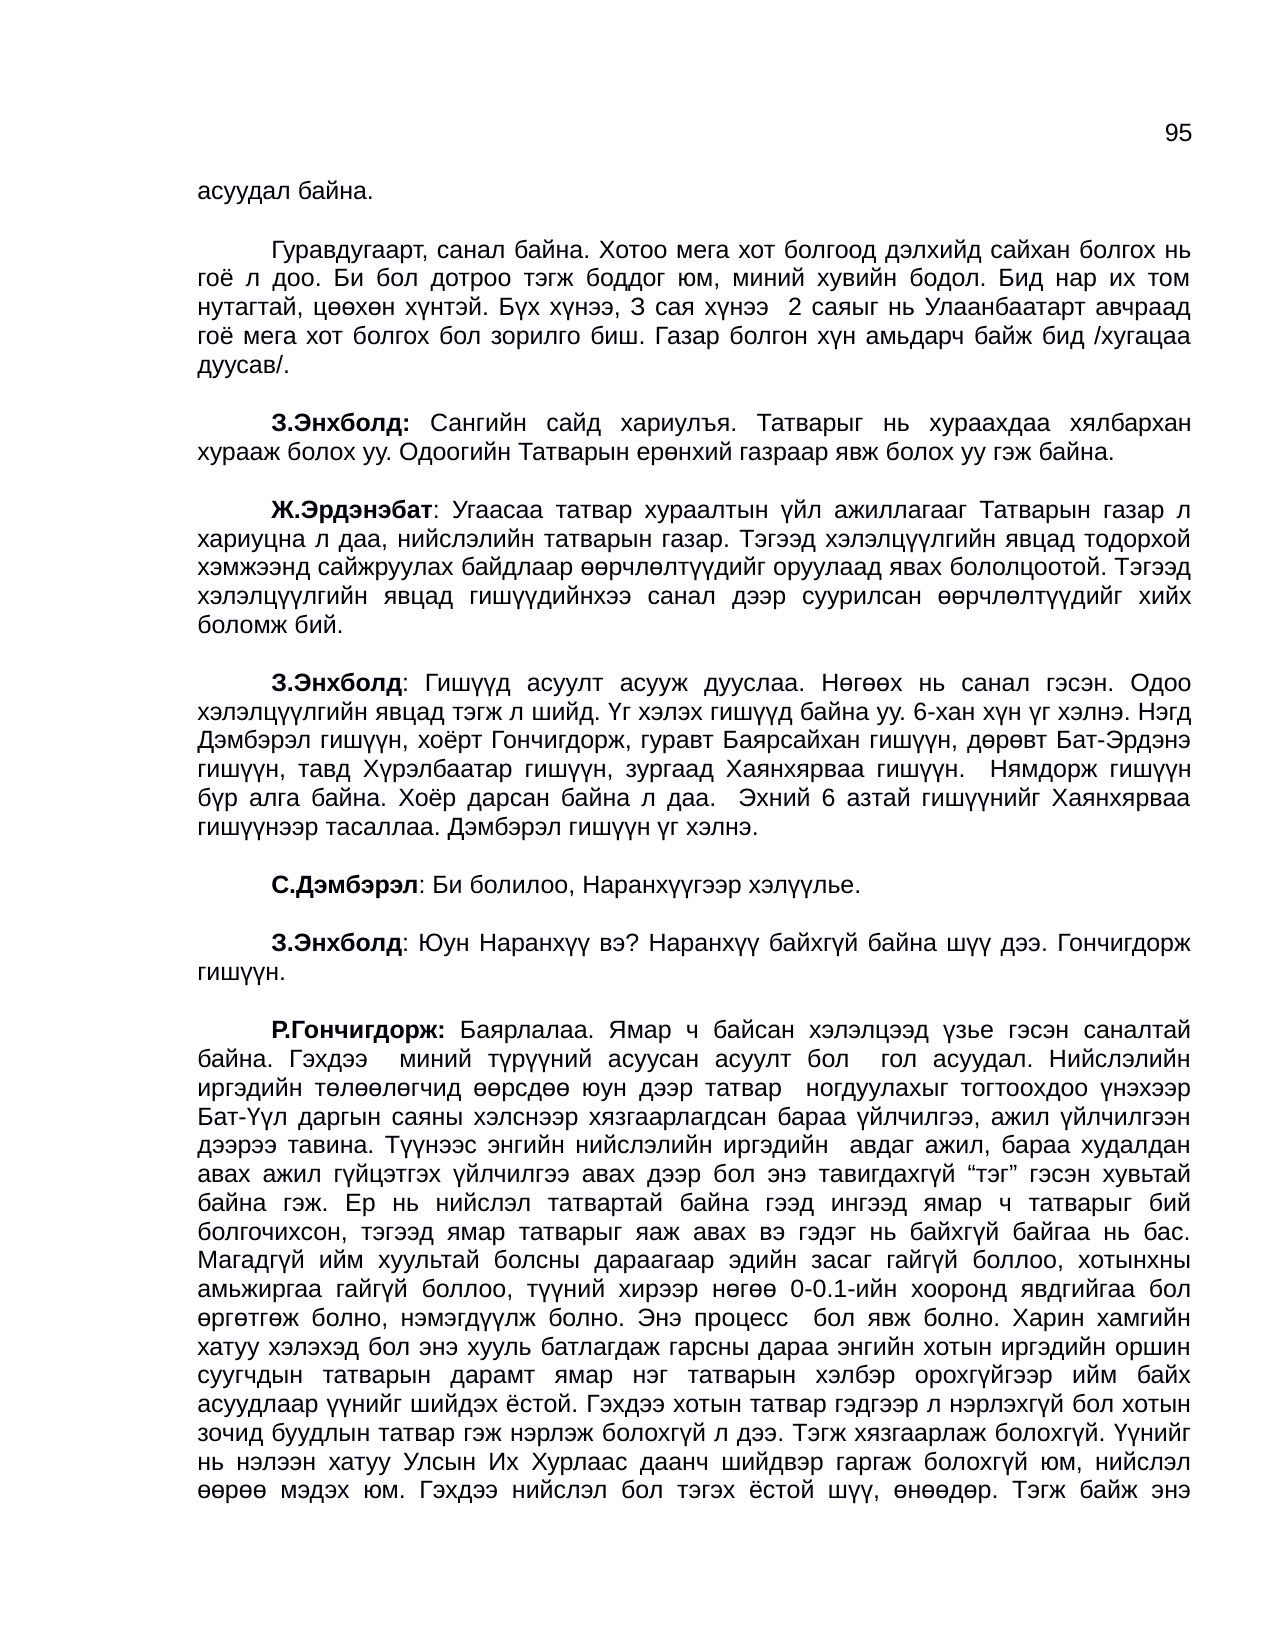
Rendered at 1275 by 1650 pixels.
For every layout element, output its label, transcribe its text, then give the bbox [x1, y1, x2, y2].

text С.Дэмбэрэл: Би болилоо, Наранхүүгээр хэлүүлье. [197, 870, 1192, 899]
text З.Энхболд: Юун Наранхүү вэ? Наранхүү байхгүй байна шүү дээ. Гончигдорж гишүүн. [197, 928, 1192, 986]
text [197, 176, 1192, 205]
text Ж.Эрдэнэбат: Угаасаа татвар хураалтын үйл ажиллагааг Татварын газар л хариуцна л даа, нийслэлийн татварын газар. Тэгээд хэлэлцүүлгийн явцад тодорхой хэмжээнд сайжруулах байдлаар өөрчлөлтүүдийг оруулаад явах бололцоотой. Тэгээд хэлэлцүүлгийн явцад гишүүдийнхээ санал дээр суурилсан өөрчлөлтүүдийг хийх боломж бий. [197, 495, 1192, 638]
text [197, 1015, 1192, 1504]
text Гуравдугаарт, санал байна. Хотоо мега хот болгоод дэлхийд сайхан болгох нь гоё л доо. Би бол дотроо тэгж боддог юм, миний хувийн бодол. Бид нар их том нутагтай, цөөхөн хүнтэй. Бүх хүнээ, З сая хүнээ 2 саяыг нь Улаанбаатарт авчраад гоё мега хот болгох бол зорилго биш. Газар болгон хүн амьдарч байж бид /хугацаа дуусав/. [197, 234, 1192, 378]
text З.Энхболд: Гишүүд асуулт асууж дууслаа. Нөгөөх нь санал гэсэн. Одоо хэлэлцүүлгийн явцад тэгж л шийд. Үг хэлэх гишүүд байна уу. 6-хан хүн үг хэлнэ. Нэгд Дэмбэрэл гишүүн, хоёрт Гончигдорж, гуравт Баярсайхан гишүүн, дөрөвт Бат-Эрдэнэ гишүүн, тавд Хүрэлбаатар гишүүн, зургаад Хаянхярваа гишүүн. Нямдорж гишүүн бүр алга байна. Хоёр дарсан байна л даа. Эхний 6 азтай гишүүнийг Хаянхярваа гишүүнээр тасаллаа. Дэмбэрэл гишүүн үг хэлнэ. [197, 668, 1192, 841]
text З.Энхболд: Сангийн сайд хариулъя. Татварыг нь хураахдаа хялбархан хурааж болох уу. Одоогийн Татварын ерөнхий газраар явж болох уу гэж байна. [197, 408, 1192, 465]
